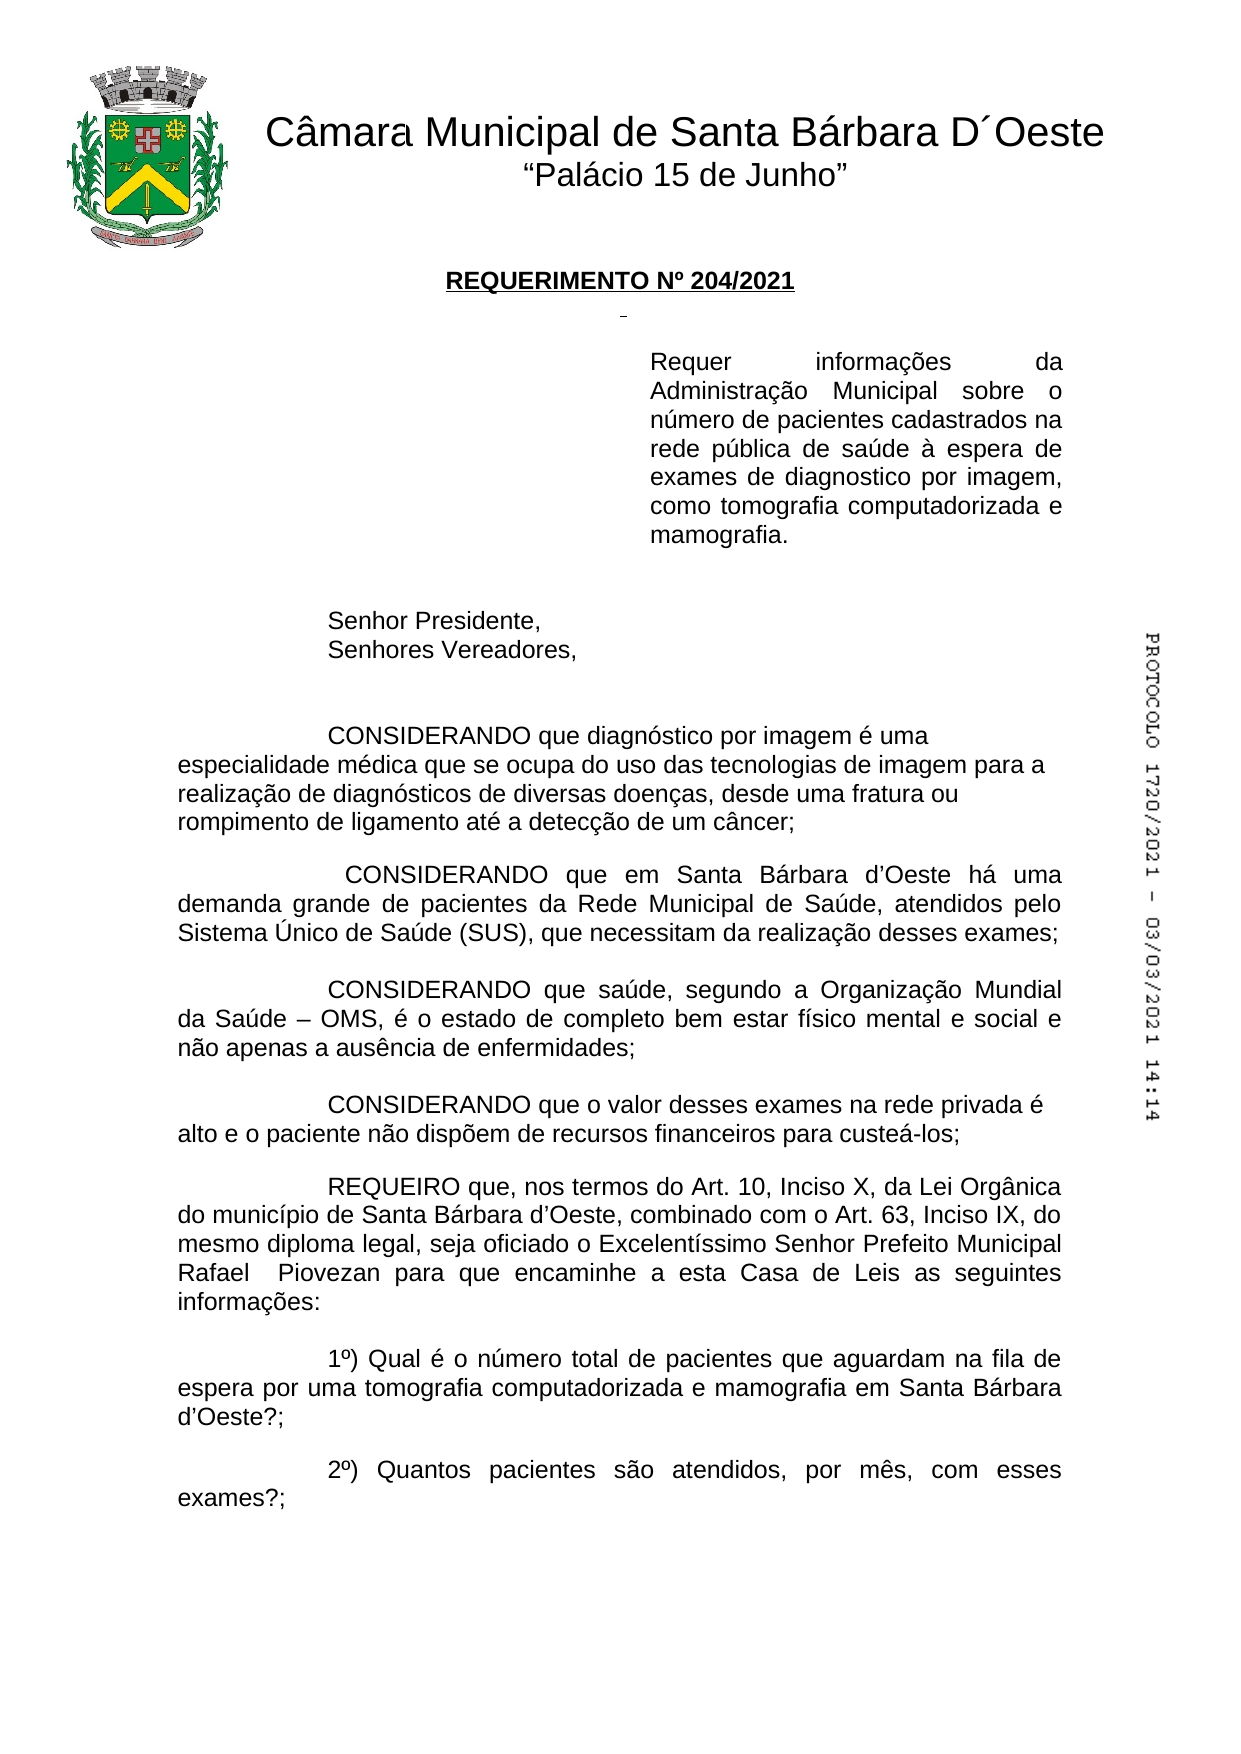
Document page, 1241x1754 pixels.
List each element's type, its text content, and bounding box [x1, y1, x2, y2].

text CONSIDERANDO que diagnóstico por imagem é uma especialidade médica que se ocupa do uso das tecnologias de imagem para a realização de diagnósticos de diversas doenças, desde uma fratura ou rompimento de ligamento até a detecção de um câncer; [177, 721, 1063, 860]
text Requer informações da Administração Municipal sobre o número de pacientes cadastrados na rede pública de saúde à espera de exames de diagnostico por imagem, como tomografia computadorizada e mamografia. [650, 347, 1063, 549]
text Senhor Presidente, [177, 606, 1063, 635]
text 1º) Qual é o número total de pacientes que aguardam na fila de espera por uma tomografia computadorizada e mamografia em Santa Bárbara d’Oeste?; [177, 1344, 1063, 1431]
text REQUEIRO que, nos termos do Art. 10, Inciso X, da Lei Orgânica do município de Santa Bárbara d’Oeste, combinado com o Art. 63, Inciso IX, do mesmo diploma legal, seja oficiado o Excelentíssimo Senhor Prefeito Municipal Rafael Piovezan para que encaminhe a esta Casa de Leis as seguintes informações: [177, 1172, 1063, 1316]
text 2º) Quantos pacientes são atendidos, por mês, com esses exames?; [177, 1454, 1063, 1512]
text CONSIDERANDO que em Santa Bárbara d’Oeste há uma demanda grande de pacientes da Rede Municipal de Saúde, atendidos pelo Sistema Único de Saúde (SUS), que necessitam da realização desses exames; [177, 860, 1063, 946]
picture [66, 66, 235, 255]
text CONSIDERANDO que o valor desses exames na rede privada é alto e o paciente não dispõem de recursos financeiros para custeá-los; [177, 1090, 1063, 1172]
text Senhores Vereadores, [177, 635, 1063, 664]
title REQUERIMENTO Nº 204/2021 [177, 266, 1063, 294]
picture [1120, 629, 1183, 1125]
text CONSIDERANDO que saúde, segundo a Organização Mundial da Saúde – OMS, é o estado de completo bem estar físico mental e social e não apenas a ausência de enfermidades; [177, 975, 1063, 1061]
